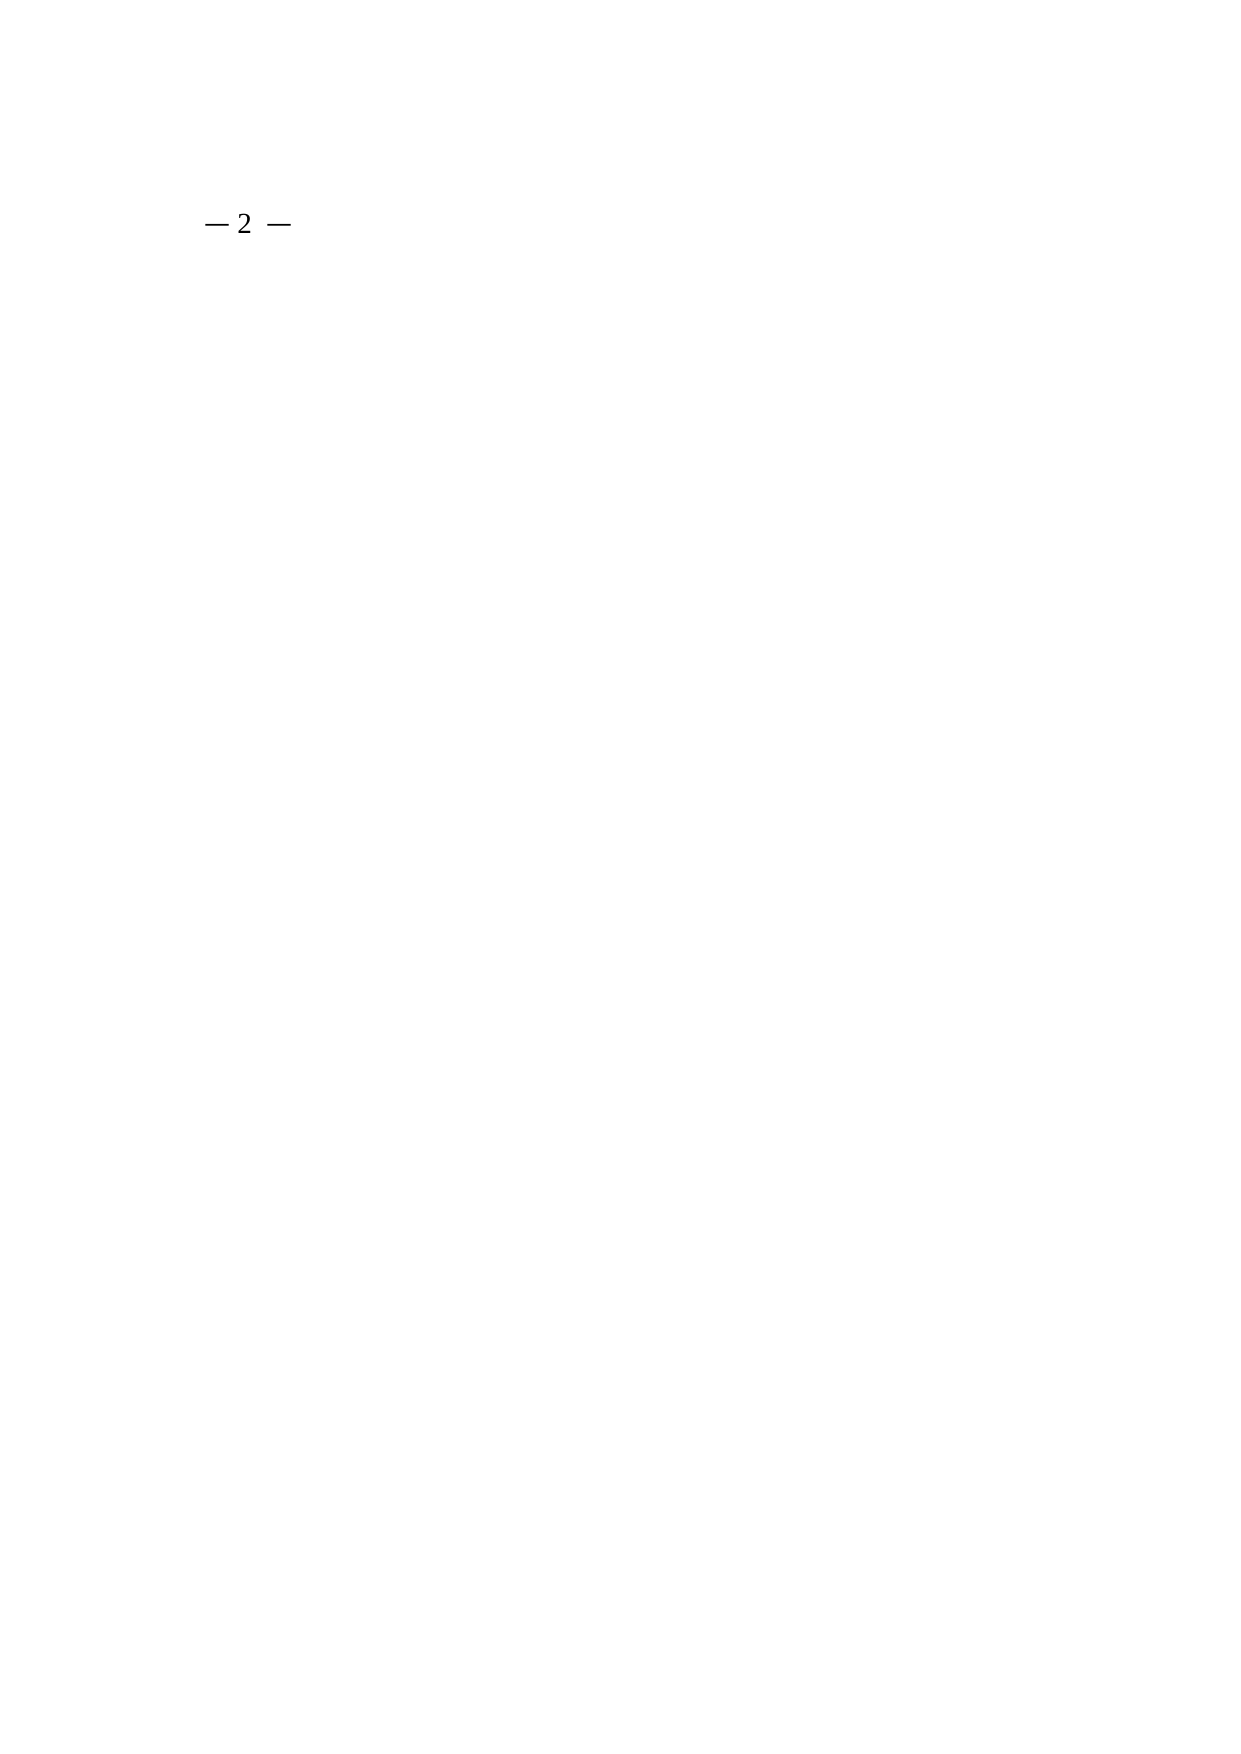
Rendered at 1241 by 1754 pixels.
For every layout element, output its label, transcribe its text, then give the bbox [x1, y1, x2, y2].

text — 2 — [204, 199, 1096, 242]
